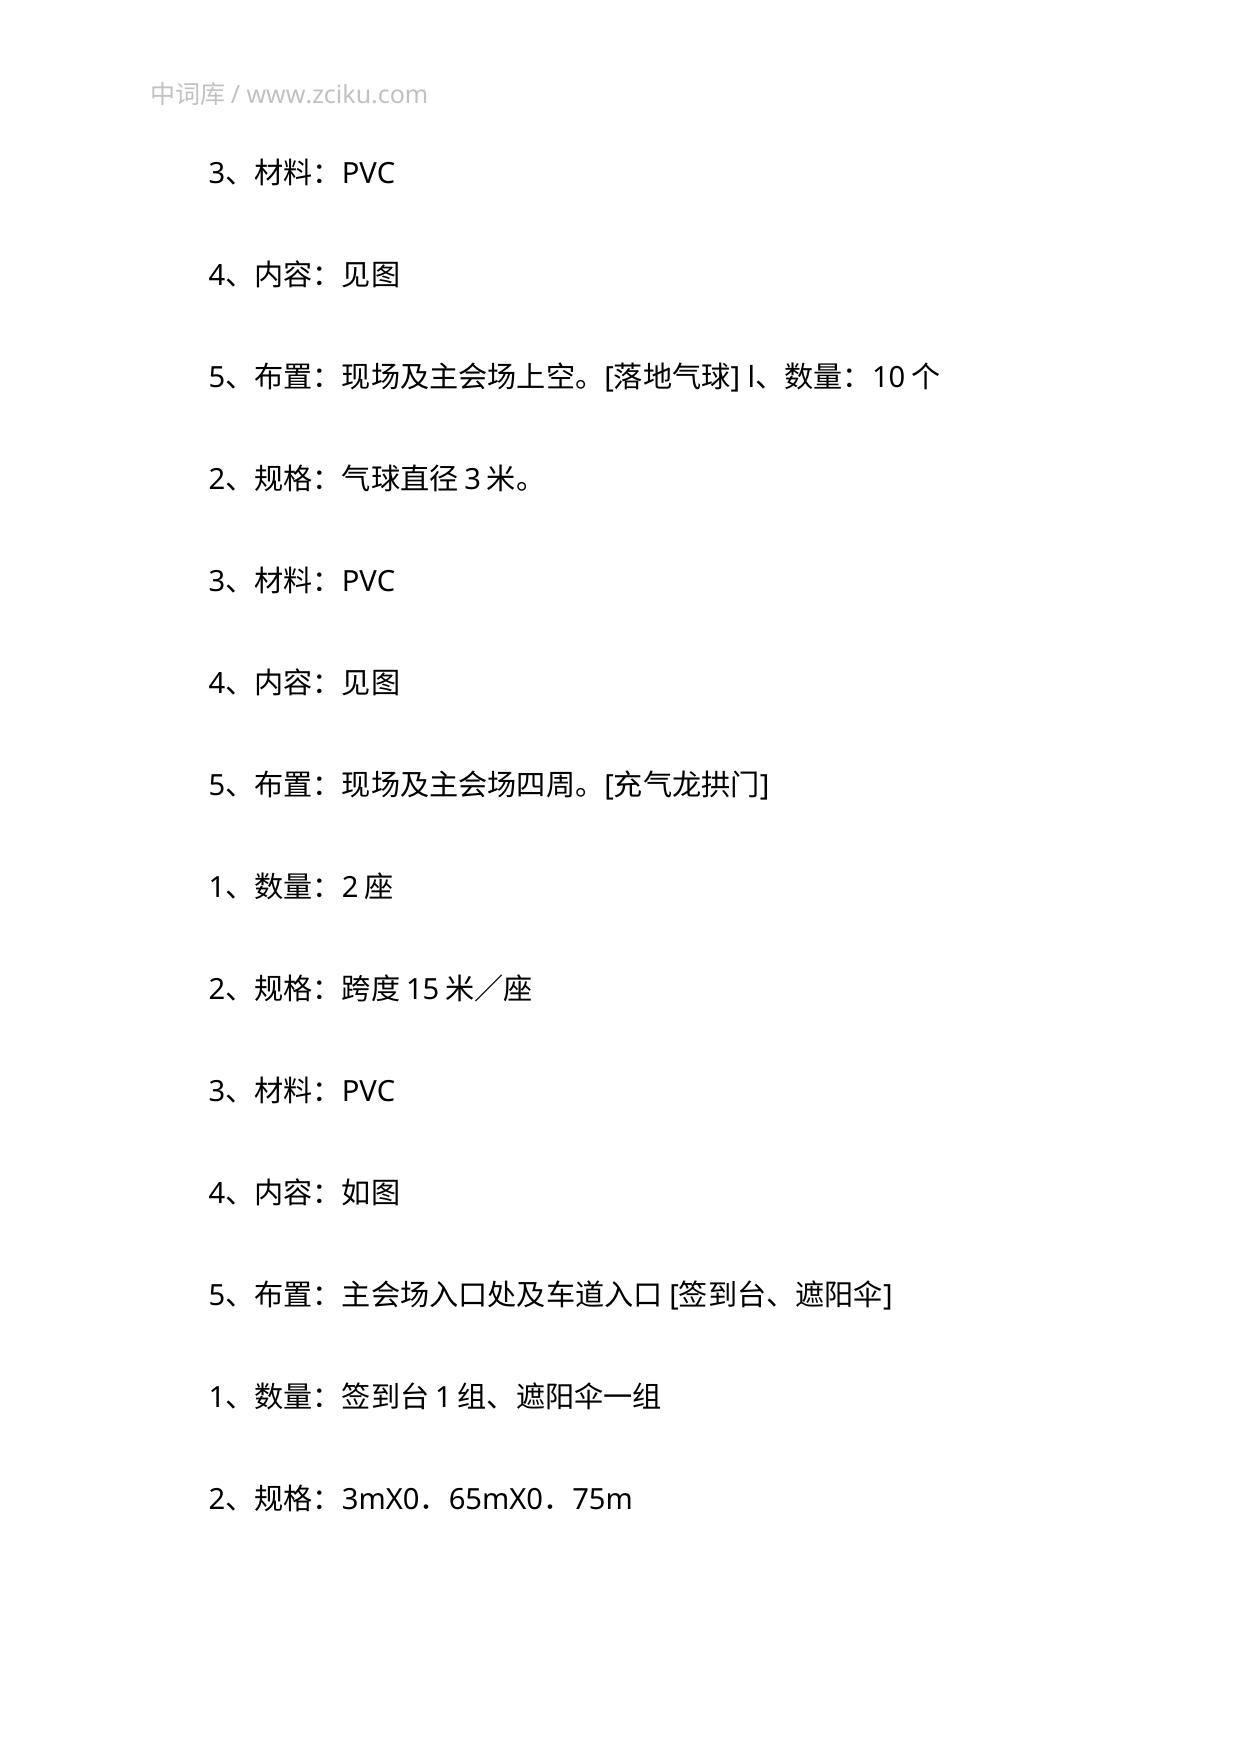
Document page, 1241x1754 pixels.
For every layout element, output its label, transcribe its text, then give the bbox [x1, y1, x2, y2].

text 4、内容：如图 [150, 1170, 1090, 1212]
text 3、材料：PVC [150, 558, 1090, 600]
text 1、数量：签到台1组、遮阳伞一组 [150, 1374, 1090, 1416]
text 2、规格：气球直径3米。 [150, 456, 1090, 498]
text 3、材料：PVC [150, 150, 1090, 192]
text 4、内容：见图 [150, 252, 1090, 294]
text 5、布置：现场及主会场上空。[落地气球] l、数量：10个 [150, 354, 1090, 396]
text 2、规格：跨度15米／座 [150, 966, 1090, 1008]
text 5、布置：主会场入口处及车道入口 [签到台、遮阳伞] [150, 1272, 1090, 1314]
text 1、数量：2座 [150, 864, 1090, 906]
text 3、材料：PVC [150, 1068, 1090, 1110]
text 4、内容：见图 [150, 660, 1090, 702]
text 2、规格：3mX0．65mX0．75m [150, 1476, 1090, 1518]
text 5、布置：现场及主会场四周。[充气龙拱门] [150, 762, 1090, 804]
